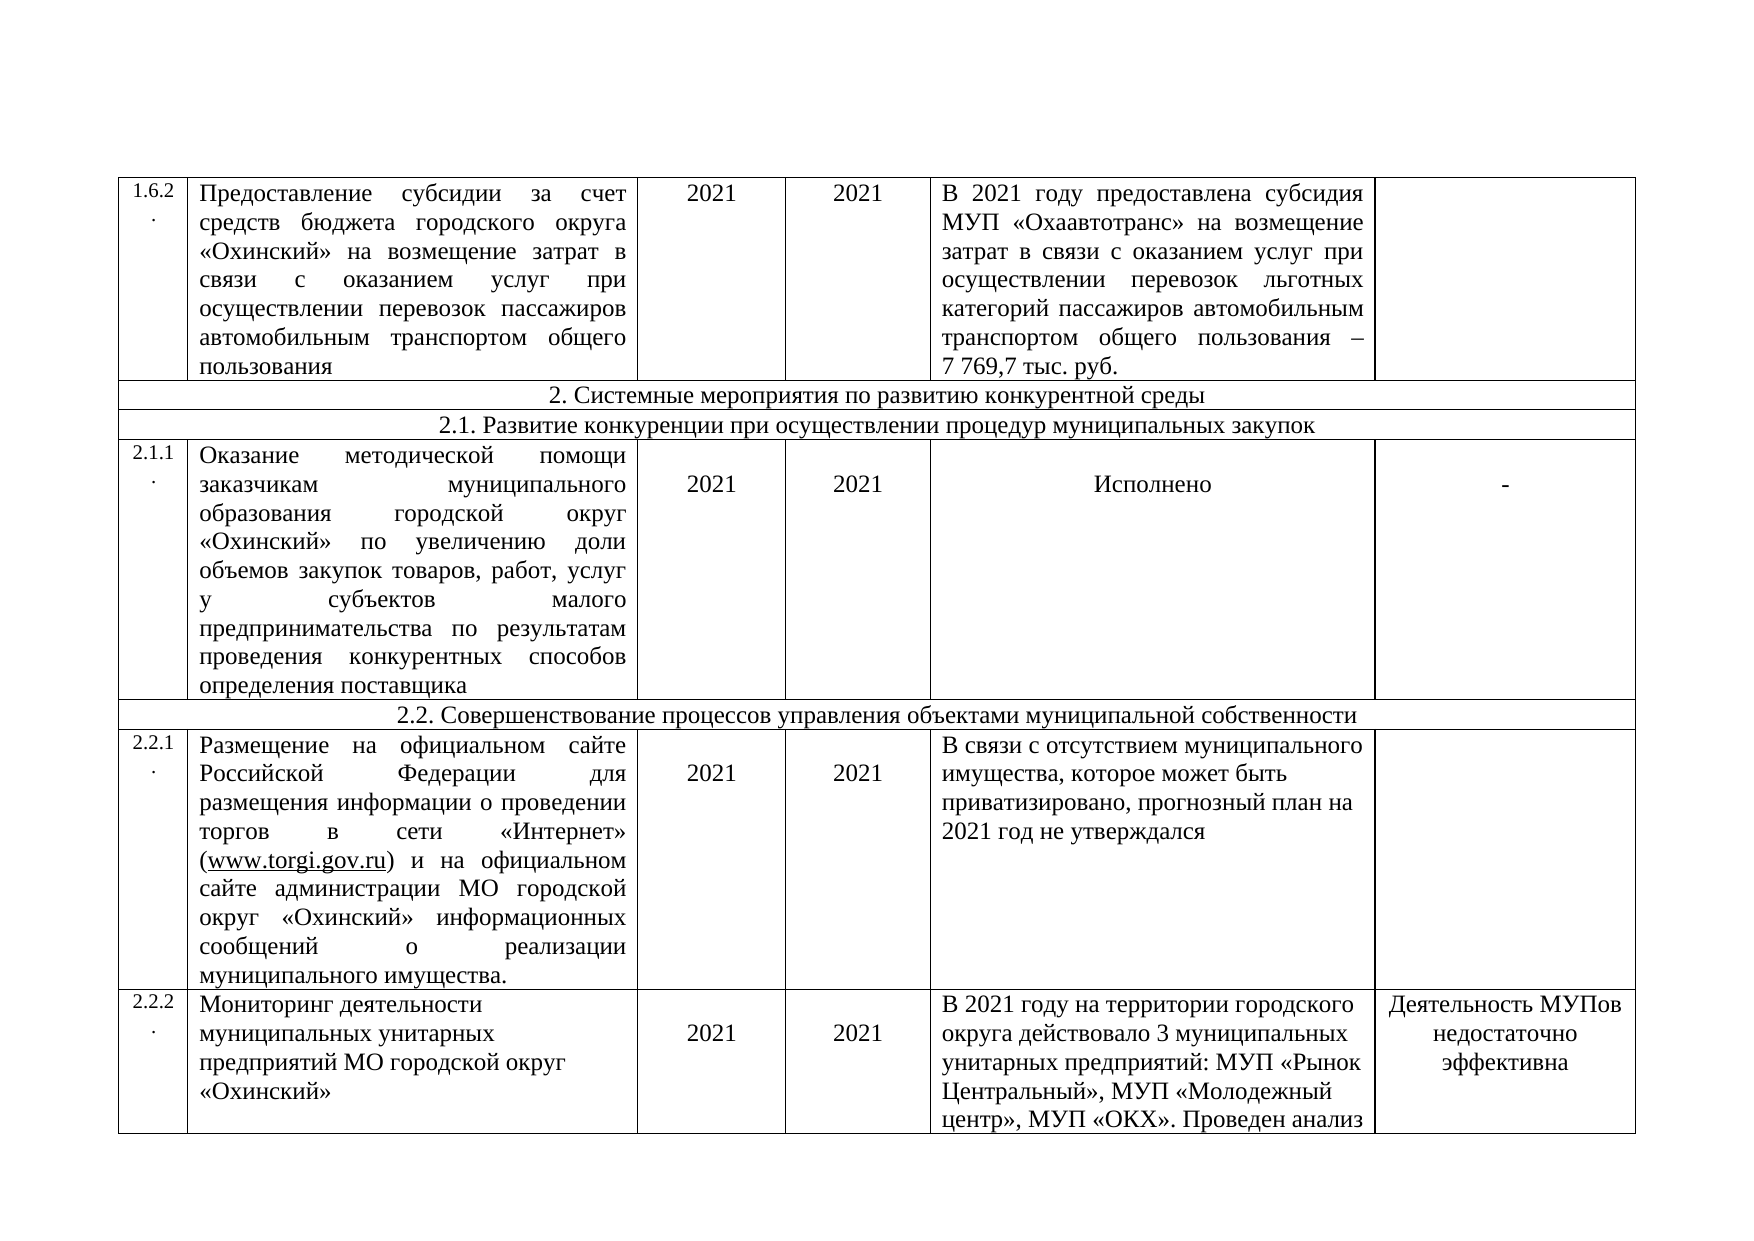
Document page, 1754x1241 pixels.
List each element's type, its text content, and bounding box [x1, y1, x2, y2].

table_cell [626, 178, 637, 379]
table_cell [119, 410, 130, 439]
table_cell 2021 [638, 990, 785, 1133]
table_cell 2021 [638, 440, 785, 699]
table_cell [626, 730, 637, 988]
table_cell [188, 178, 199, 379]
table_cell 2.1.1. [119, 440, 187, 699]
table_cell Исполнено [931, 440, 1374, 699]
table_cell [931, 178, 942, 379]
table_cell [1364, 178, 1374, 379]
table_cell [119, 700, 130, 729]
table_cell 2021 [786, 178, 930, 379]
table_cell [188, 990, 637, 1133]
table_cell [1376, 178, 1635, 379]
table_cell - [1376, 440, 1635, 699]
table_cell 2.2.2. [119, 990, 187, 1133]
table_cell 2021 [786, 990, 930, 1133]
table_cell 2021 [638, 730, 785, 988]
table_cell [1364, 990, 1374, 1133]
table_cell В связи с отсутствием муниципального имущества, которое может быть приватизировано, прогнозный план на 2021 год не утверждался [931, 730, 1374, 988]
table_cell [1376, 990, 1635, 1133]
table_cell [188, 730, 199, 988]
table_cell 2021 [638, 178, 785, 379]
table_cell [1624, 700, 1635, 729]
table_cell 2021 [786, 440, 930, 699]
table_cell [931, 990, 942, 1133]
table_cell 2021 [786, 730, 930, 988]
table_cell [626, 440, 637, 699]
table_cell [1376, 730, 1635, 988]
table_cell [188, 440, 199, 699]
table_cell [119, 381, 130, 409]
table_cell 2.2.1. [119, 730, 187, 988]
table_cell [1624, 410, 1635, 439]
table_cell 1.6.2. [119, 178, 187, 379]
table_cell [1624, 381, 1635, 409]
